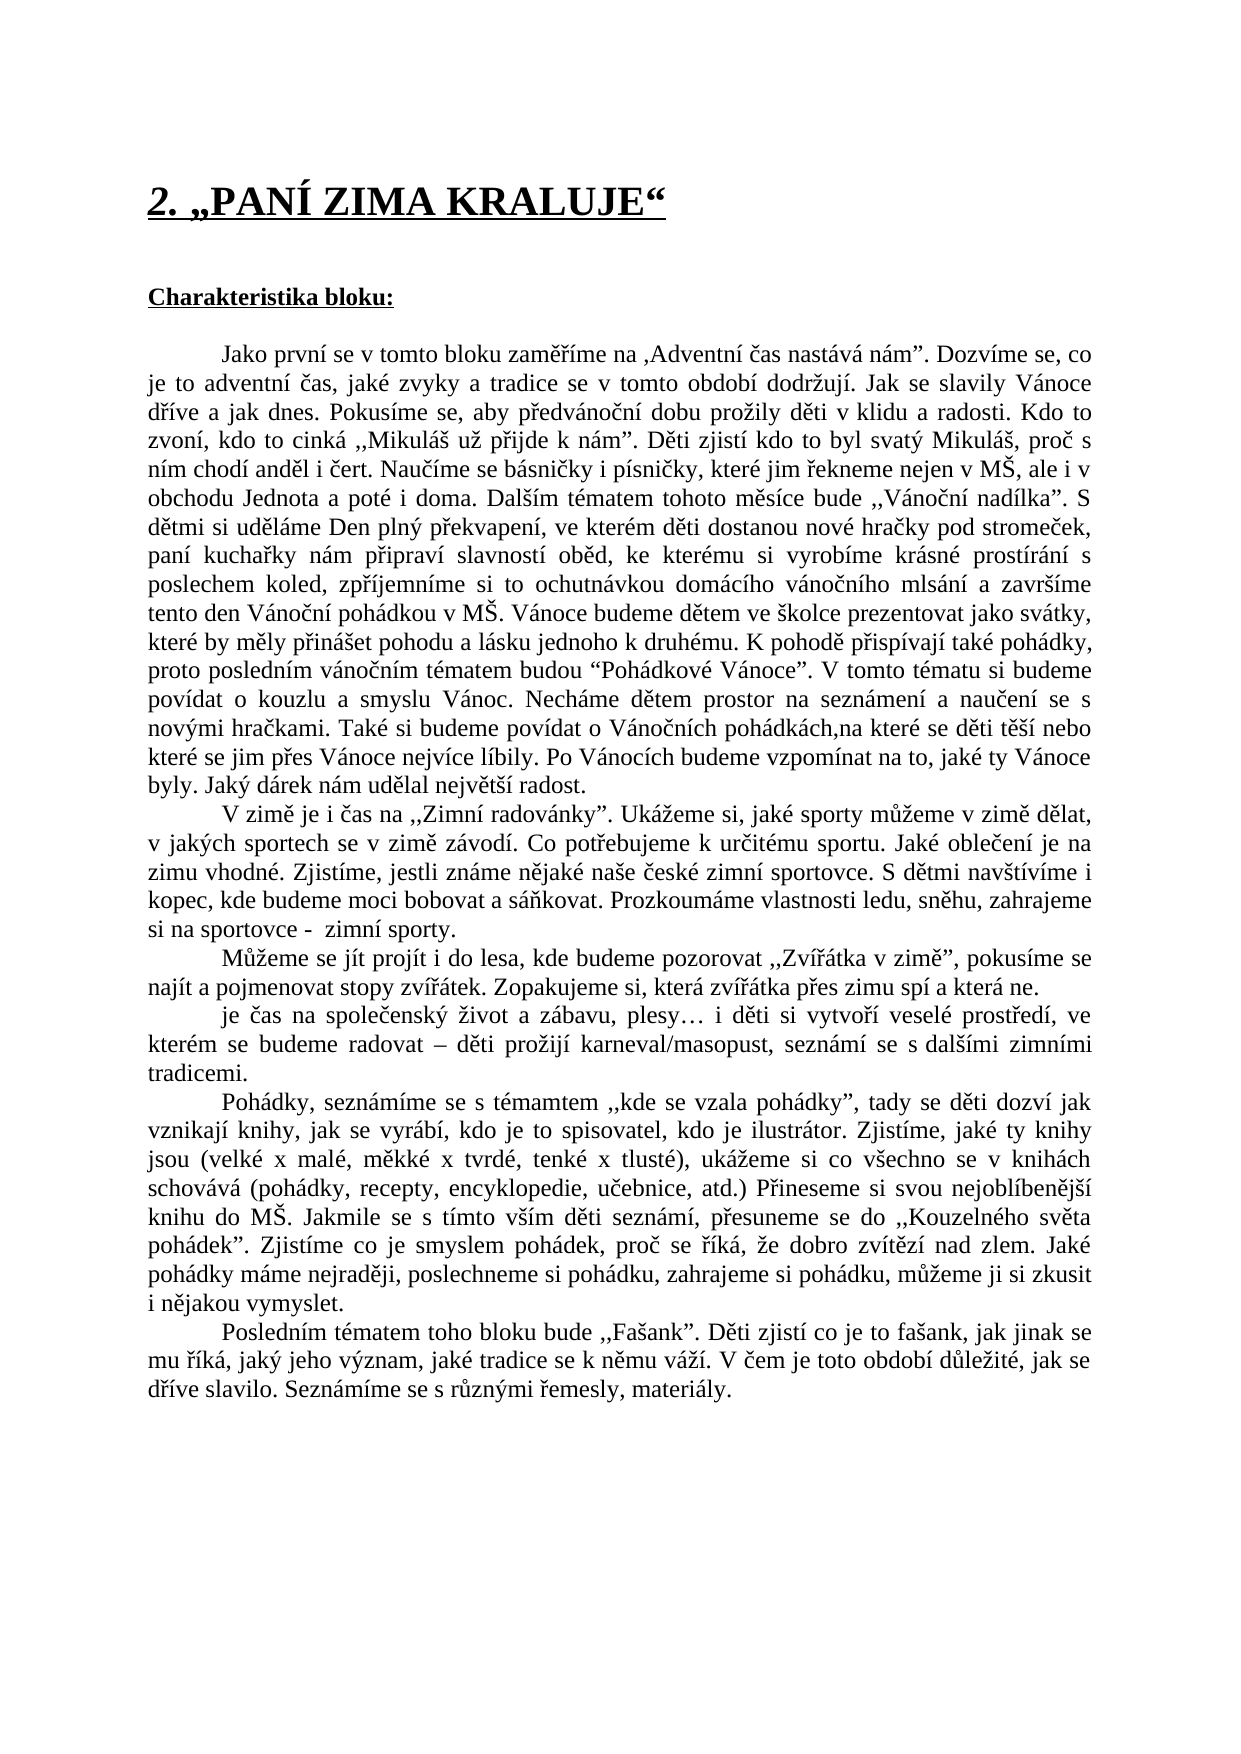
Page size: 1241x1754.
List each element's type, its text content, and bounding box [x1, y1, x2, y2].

text Pohádky, seznámíme se s témamtem ,,kde se vzala pohádky”, tady se děti dozví jak vznikají knihy, jak se vyrábí, kdo je to spisovatel, kdo je ilustrátor. Zjistíme, jaké ty knihy jsou (velké x malé, měkké x tvrdé, tenké x tlusté), ukážeme si co všechno se v knihách schovává (pohádky, recepty, encyklopedie, učebnice, atd.) Přineseme si svou nejoblíbenější knihu do MŠ. Jakmile se s tímto vším děti seznámí, přesuneme se do ,,Kouzelného světa pohádek”. Zjistíme co je smyslem pohádek, proč se říká, že dobro zvítězí nad zlem. Jaké pohádky máme nejraději, poslechneme si pohádku, zahrajeme si pohádku, můžeme ji si zkusit i nějakou vymyslet. [148, 1087, 1093, 1317]
text Charakteristika bloku: [148, 282, 1093, 311]
text 2. „PANÍ ZIMA KRALUJE“ [148, 176, 1093, 224]
text Můžeme se jít projít i do lesa, kde budeme pozorovat ,,Zvířátka v zimě”, pokusíme se najít a pojmenovat stopy zvířátek. Zopakujeme si, která zvířátka přes zimu spí a která ne. [148, 943, 1093, 1001]
text Jako první se v tomto bloku zaměříme na ,Adventní čas nastává nám”. Dozvíme se, co je to adventní čas, jaké zvyky a tradice se v tomto období dodržují. Jak se slavily Vánoce dříve a jak dnes. Pokusíme se, aby předvánoční dobu prožily děti v klidu a radosti. Kdo to zvoní, kdo to cinká ,,Mikuláš už přijde k nám”. Děti zjistí kdo to byl svatý Mikuláš, proč s ním chodí anděl i čert. Naučíme se básničky i písničky, které jim řekneme nejen v MŠ, ale i v obchodu Jednota a poté i doma. Dalším tématem tohoto měsíce bude ,,Vánoční nadílka”. S dětmi si uděláme Den plný překvapení, ve kterém děti dostanou nové hračky pod stromeček, paní kuchařky nám připraví slavností oběd, ke kterému si vyrobíme krásné prostírání s poslechem koled, zpříjemníme si to ochutnávkou domácího vánočního mlsání a završíme tento den Vánoční pohádkou v MŠ. Vánoce budeme dětem ve školce prezentovat jako svátky, které by měly přinášet pohodu a lásku jednoho k druhému. K pohodě přispívají také pohádky, proto posledním vánočním tématem budou “Pohádkové Vánoce”. V tomto tématu si budeme povídat o kouzlu a smyslu Vánoc. Necháme dětem prostor na seznámení a naučení se s novými hračkami. Také si budeme povídat o Vánočních pohádkách,na které se děti těší nebo které se jim přes Vánoce nejvíce líbily. Po Vánocích budeme vzpomínat na to, jaké ty Vánoce byly. Jaký dárek nám udělal největší radost. [148, 339, 1093, 799]
text je čas na společenský život a zábavu, plesy… i děti si vytvoří veselé prostředí, ve kterém se budeme radovat – děti prožijí karneval/masopust, seznámí se s dalšími zimními tradicemi. [148, 1001, 1093, 1087]
text Posledním tématem toho bloku bude ,,Fašank”. Děti zjistí co je to fašank, jak jinak se mu říká, jaký jeho význam, jaké tradice se k němu váží. V čem je toto období důležité, jak se dříve slavilo. Seznámíme se s různými řemesly, materiály. [148, 1317, 1093, 1403]
text V zimě je i čas na ,,Zimní radovánky”. Ukážeme si, jaké sporty můžeme v zimě dělat, v jakých sportech se v zimě závodí. Co potřebujeme k určitému sportu. Jaké oblečení je na zimu vhodné. Zjistíme, jestli známe nějaké naše české zimní sportovce. S dětmi navštívíme i kopec, kde budeme moci bobovat a sáňkovat. Prozkoumáme vlastnosti ledu, sněhu, zahrajeme si na sportovce - zimní sporty. [148, 799, 1093, 943]
